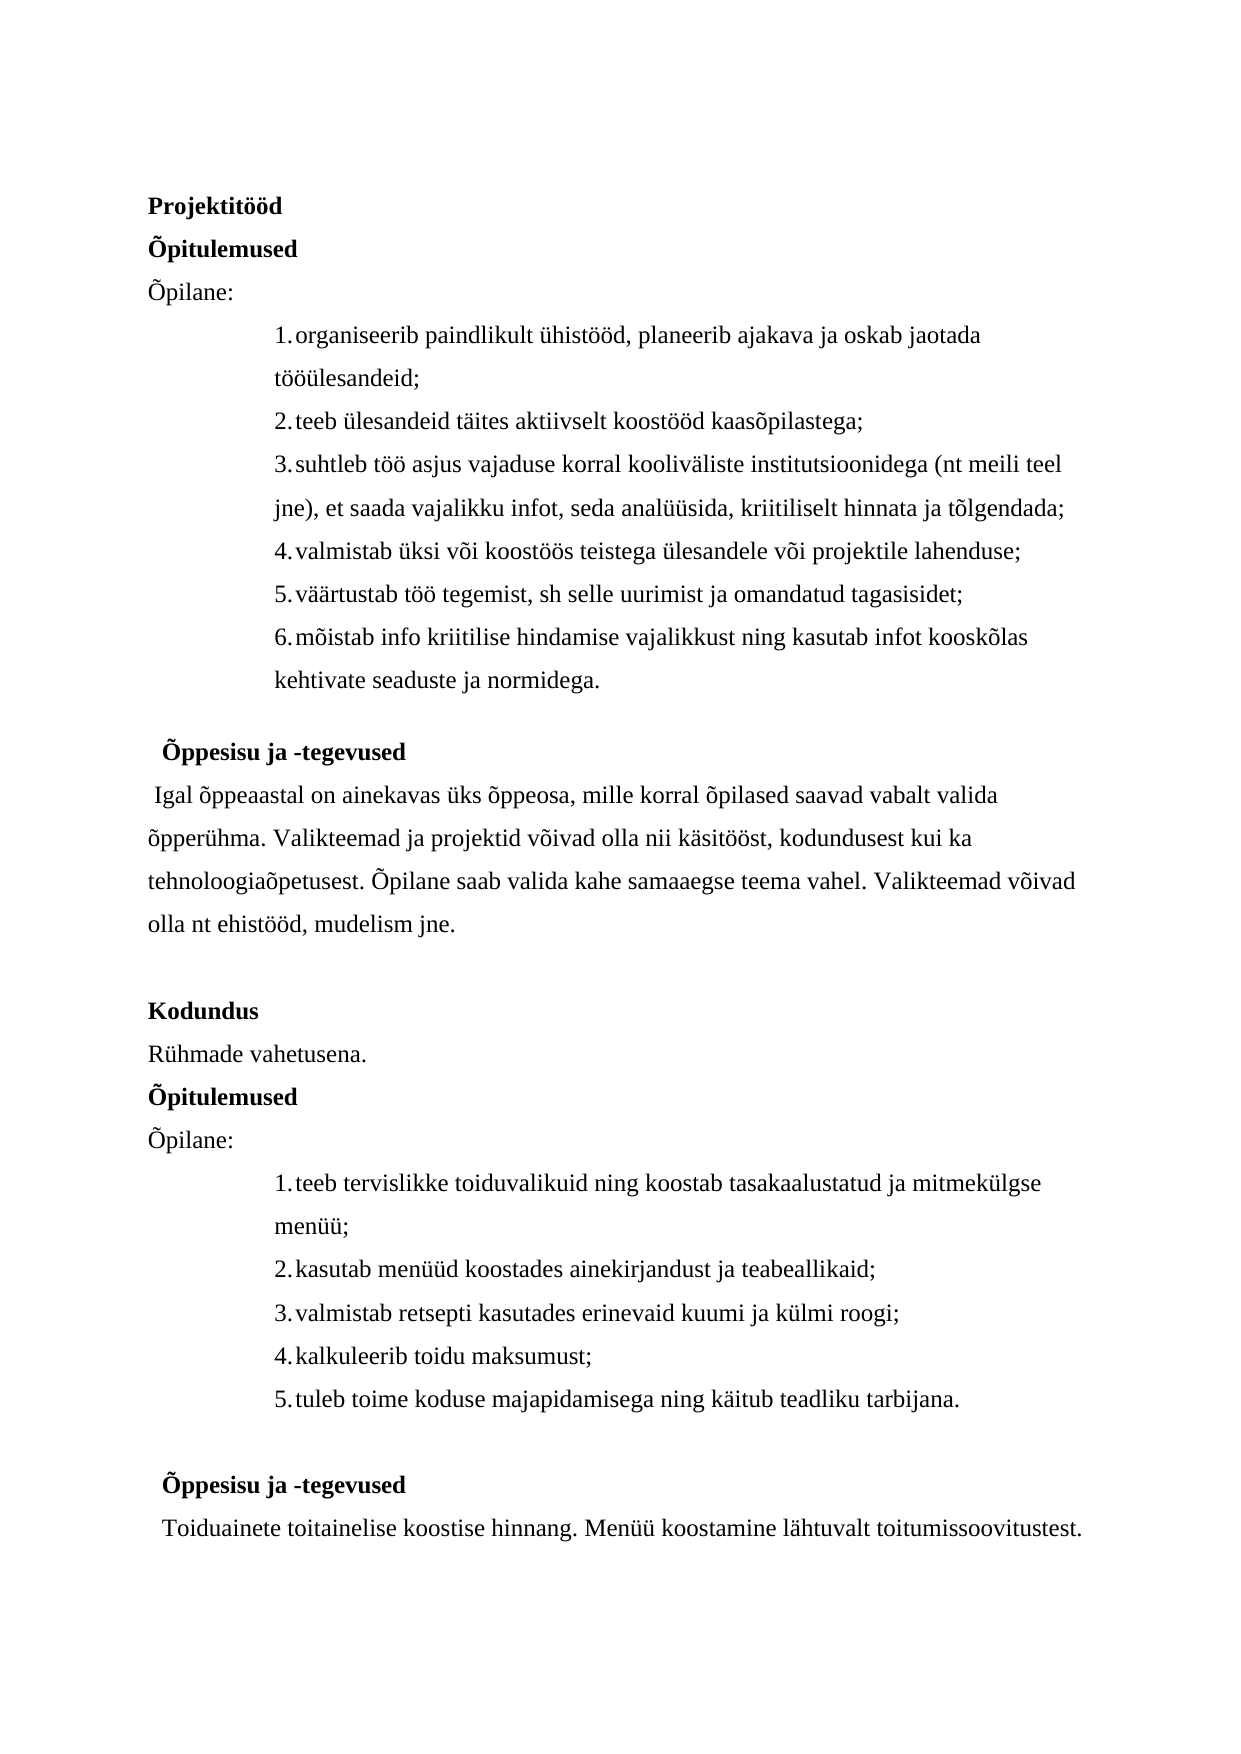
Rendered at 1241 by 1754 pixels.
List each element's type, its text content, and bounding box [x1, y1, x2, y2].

list suhtleb töö asjus vajaduse korral kooliväliste institutsioonidega (nt meili teel jne), et saada vajalikku infot, seda analüüsida, kriitiliselt hinnata ja tõlgendada; [274, 449, 1093, 521]
text Igal õppeaastal on ainekavas üks õppeosa, mille korral õpilased saavad vabalt valida õpperühma. Valikteemad ja projektid võivad olla nii käsitööst, kodundusest kui ka tehnoloogiaõpetusest. Õpilane saab valida kahe samaaegse teema vahel. Valikteemad võivad olla nt ehistööd, mudelism jne. [148, 780, 1093, 938]
text Õpitulemused [148, 234, 1093, 263]
list valmistab retsepti kasutades erinevaid kuumi ja külmi roogi; [274, 1298, 1093, 1326]
list tuleb toime koduse majapidamisega ning käitub teadliku tarbijana. [274, 1384, 1093, 1413]
list kalkuleerib toidu maksumust; [274, 1341, 1093, 1369]
text Projektitööd [148, 191, 1093, 219]
list organiseerib paindlikult ühistööd, planeerib ajakava ja oskab jaotada tööülesandeid; [274, 320, 1093, 392]
text Rühmade vahetusena. [148, 1039, 1093, 1068]
list kasutab menüüd koostades ainekirjandust ja teabeallikaid; [274, 1254, 1093, 1283]
list teeb tervislikke toiduvalikuid ning koostab tasakaalustatud ja mitmekülgse menüü; [274, 1168, 1093, 1240]
text Õpilane: [148, 277, 1093, 306]
list valmistab üksi või koostöös teistega ülesandele või projektile lahenduse; [274, 536, 1093, 564]
text Õpilane: [148, 1125, 1093, 1154]
text Õppesisu ja -tegevused [162, 737, 1093, 766]
list mõistab info kriitilise hindamise vajalikkust ning kasutab infot kooskõlas kehtivate seaduste ja normidega. [274, 622, 1093, 694]
text Kodundus [148, 996, 1093, 1024]
text Õppesisu ja -tegevused [162, 1470, 1093, 1499]
text Õpitulemused [148, 1082, 1093, 1111]
list teeb ülesandeid täites aktiivselt koostööd kaasõpilastega; [274, 406, 1093, 435]
list väärtustab töö tegemist, sh selle uurimist ja omandatud tagasisidet; [274, 579, 1093, 608]
text Toiduainete toitainelise koostise hinnang. Menüü koostamine lähtuvalt toitumissoovitustest. [162, 1513, 1093, 1542]
